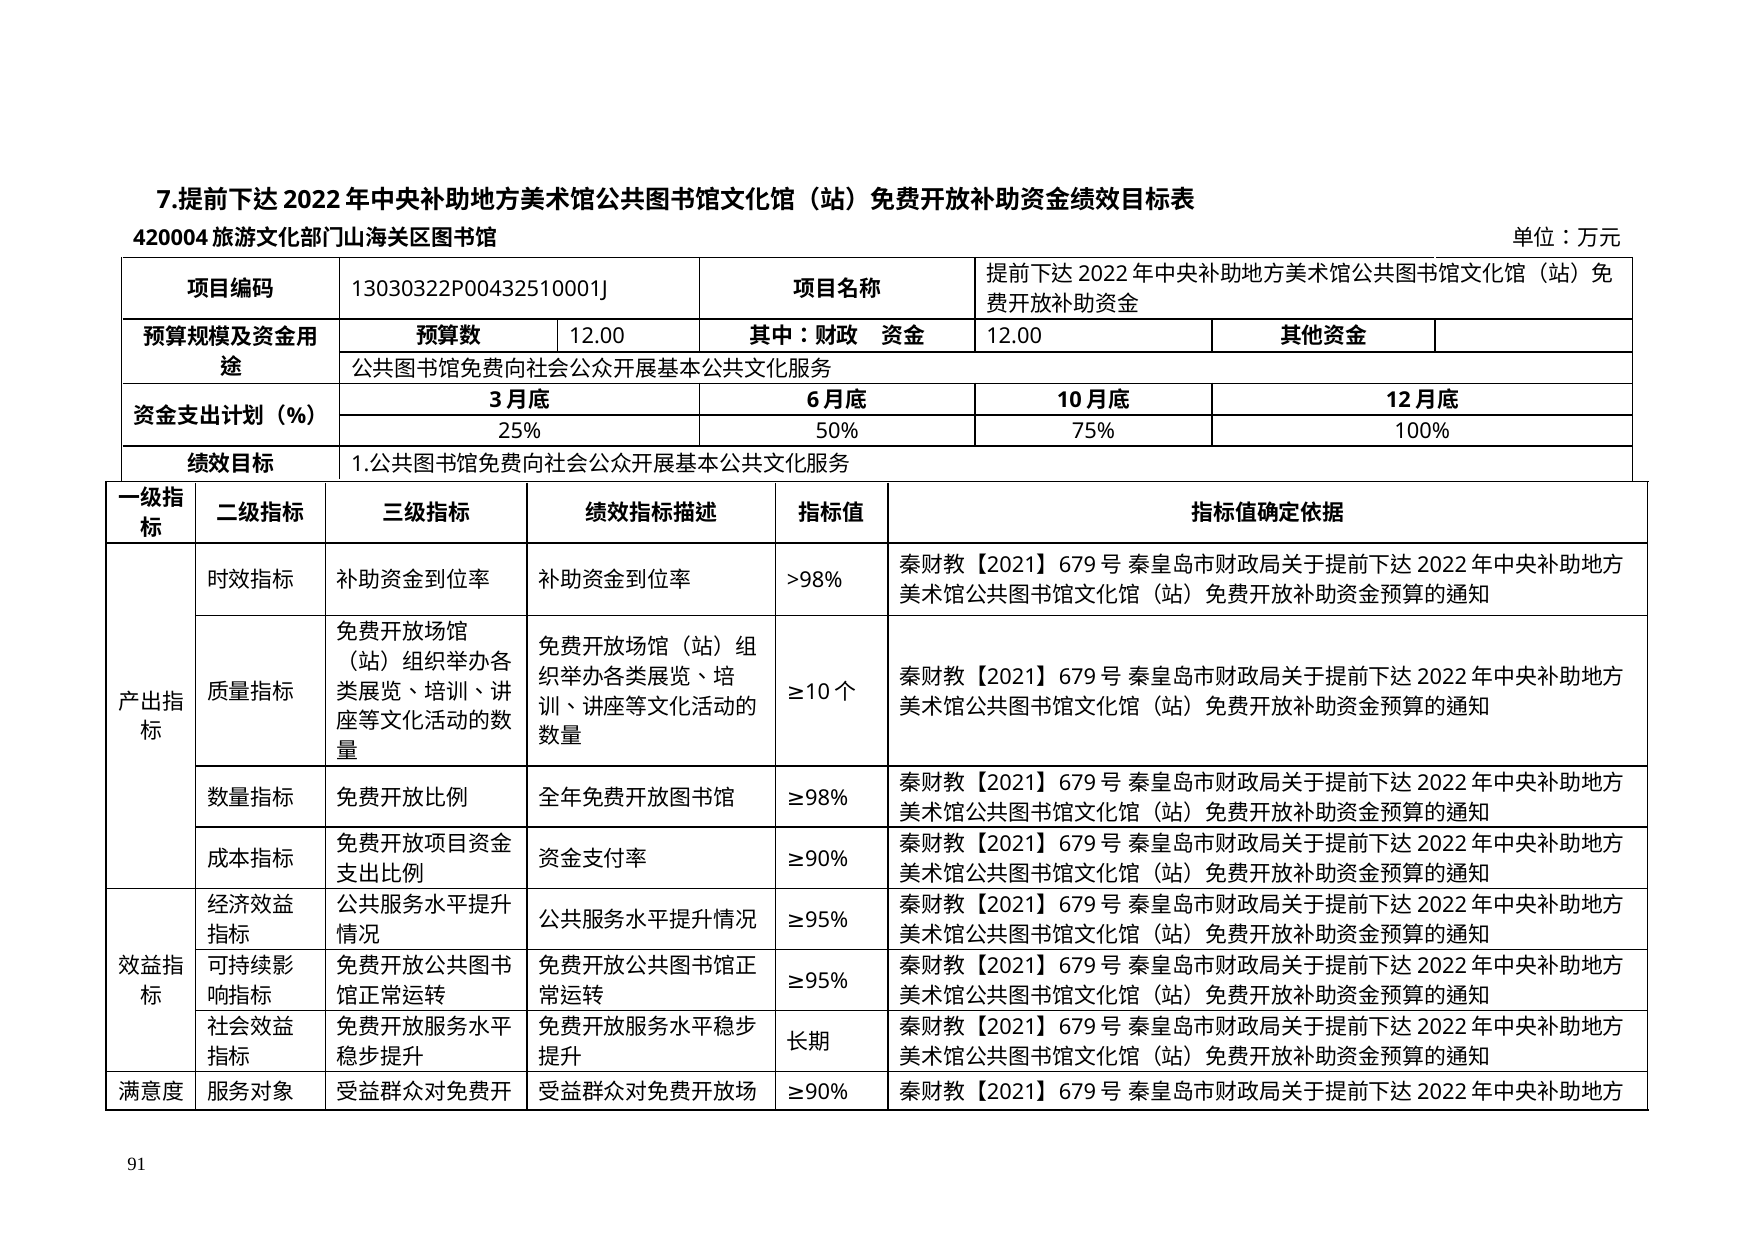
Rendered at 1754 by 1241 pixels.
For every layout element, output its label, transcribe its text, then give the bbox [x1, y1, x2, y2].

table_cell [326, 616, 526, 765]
text 7.提前下达2022年中央补助地方美术馆公共图书馆文化馆（站）免费开放补助资金绩效目标表 [106, 181, 1648, 216]
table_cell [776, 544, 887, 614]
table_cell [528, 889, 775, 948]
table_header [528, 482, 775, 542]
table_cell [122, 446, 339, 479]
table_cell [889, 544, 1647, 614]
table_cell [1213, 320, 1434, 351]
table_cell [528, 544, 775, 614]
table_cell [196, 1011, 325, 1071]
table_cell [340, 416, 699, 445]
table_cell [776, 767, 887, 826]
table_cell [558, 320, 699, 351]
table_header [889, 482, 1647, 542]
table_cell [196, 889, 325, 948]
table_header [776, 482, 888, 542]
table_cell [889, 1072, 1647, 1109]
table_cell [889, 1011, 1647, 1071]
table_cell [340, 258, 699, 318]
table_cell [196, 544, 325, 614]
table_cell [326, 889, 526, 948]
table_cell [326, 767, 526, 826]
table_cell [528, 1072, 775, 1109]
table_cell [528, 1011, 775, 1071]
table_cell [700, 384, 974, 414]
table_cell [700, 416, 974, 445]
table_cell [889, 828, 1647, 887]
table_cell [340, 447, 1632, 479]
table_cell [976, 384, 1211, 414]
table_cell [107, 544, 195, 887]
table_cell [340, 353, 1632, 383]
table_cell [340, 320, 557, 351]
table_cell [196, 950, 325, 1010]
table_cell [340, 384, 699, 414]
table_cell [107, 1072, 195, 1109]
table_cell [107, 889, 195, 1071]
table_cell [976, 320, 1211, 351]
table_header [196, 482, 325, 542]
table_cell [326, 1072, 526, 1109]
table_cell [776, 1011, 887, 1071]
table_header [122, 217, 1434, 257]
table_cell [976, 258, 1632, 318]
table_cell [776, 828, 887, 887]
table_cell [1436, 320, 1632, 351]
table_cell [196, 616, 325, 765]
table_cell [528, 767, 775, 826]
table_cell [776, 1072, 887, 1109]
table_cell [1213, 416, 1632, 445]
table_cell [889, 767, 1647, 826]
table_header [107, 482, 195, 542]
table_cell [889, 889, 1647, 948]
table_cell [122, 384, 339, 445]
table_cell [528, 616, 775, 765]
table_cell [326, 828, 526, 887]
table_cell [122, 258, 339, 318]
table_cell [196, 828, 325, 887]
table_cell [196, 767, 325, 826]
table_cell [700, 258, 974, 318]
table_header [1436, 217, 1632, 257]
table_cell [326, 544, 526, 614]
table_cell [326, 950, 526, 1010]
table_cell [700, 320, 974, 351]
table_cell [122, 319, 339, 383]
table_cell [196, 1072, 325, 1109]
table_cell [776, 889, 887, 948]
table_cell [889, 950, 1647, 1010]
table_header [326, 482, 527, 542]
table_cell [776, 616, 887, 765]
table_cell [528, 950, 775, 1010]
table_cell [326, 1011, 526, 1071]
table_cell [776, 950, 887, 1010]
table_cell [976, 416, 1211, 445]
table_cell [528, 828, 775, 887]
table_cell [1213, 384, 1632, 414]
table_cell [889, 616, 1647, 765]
